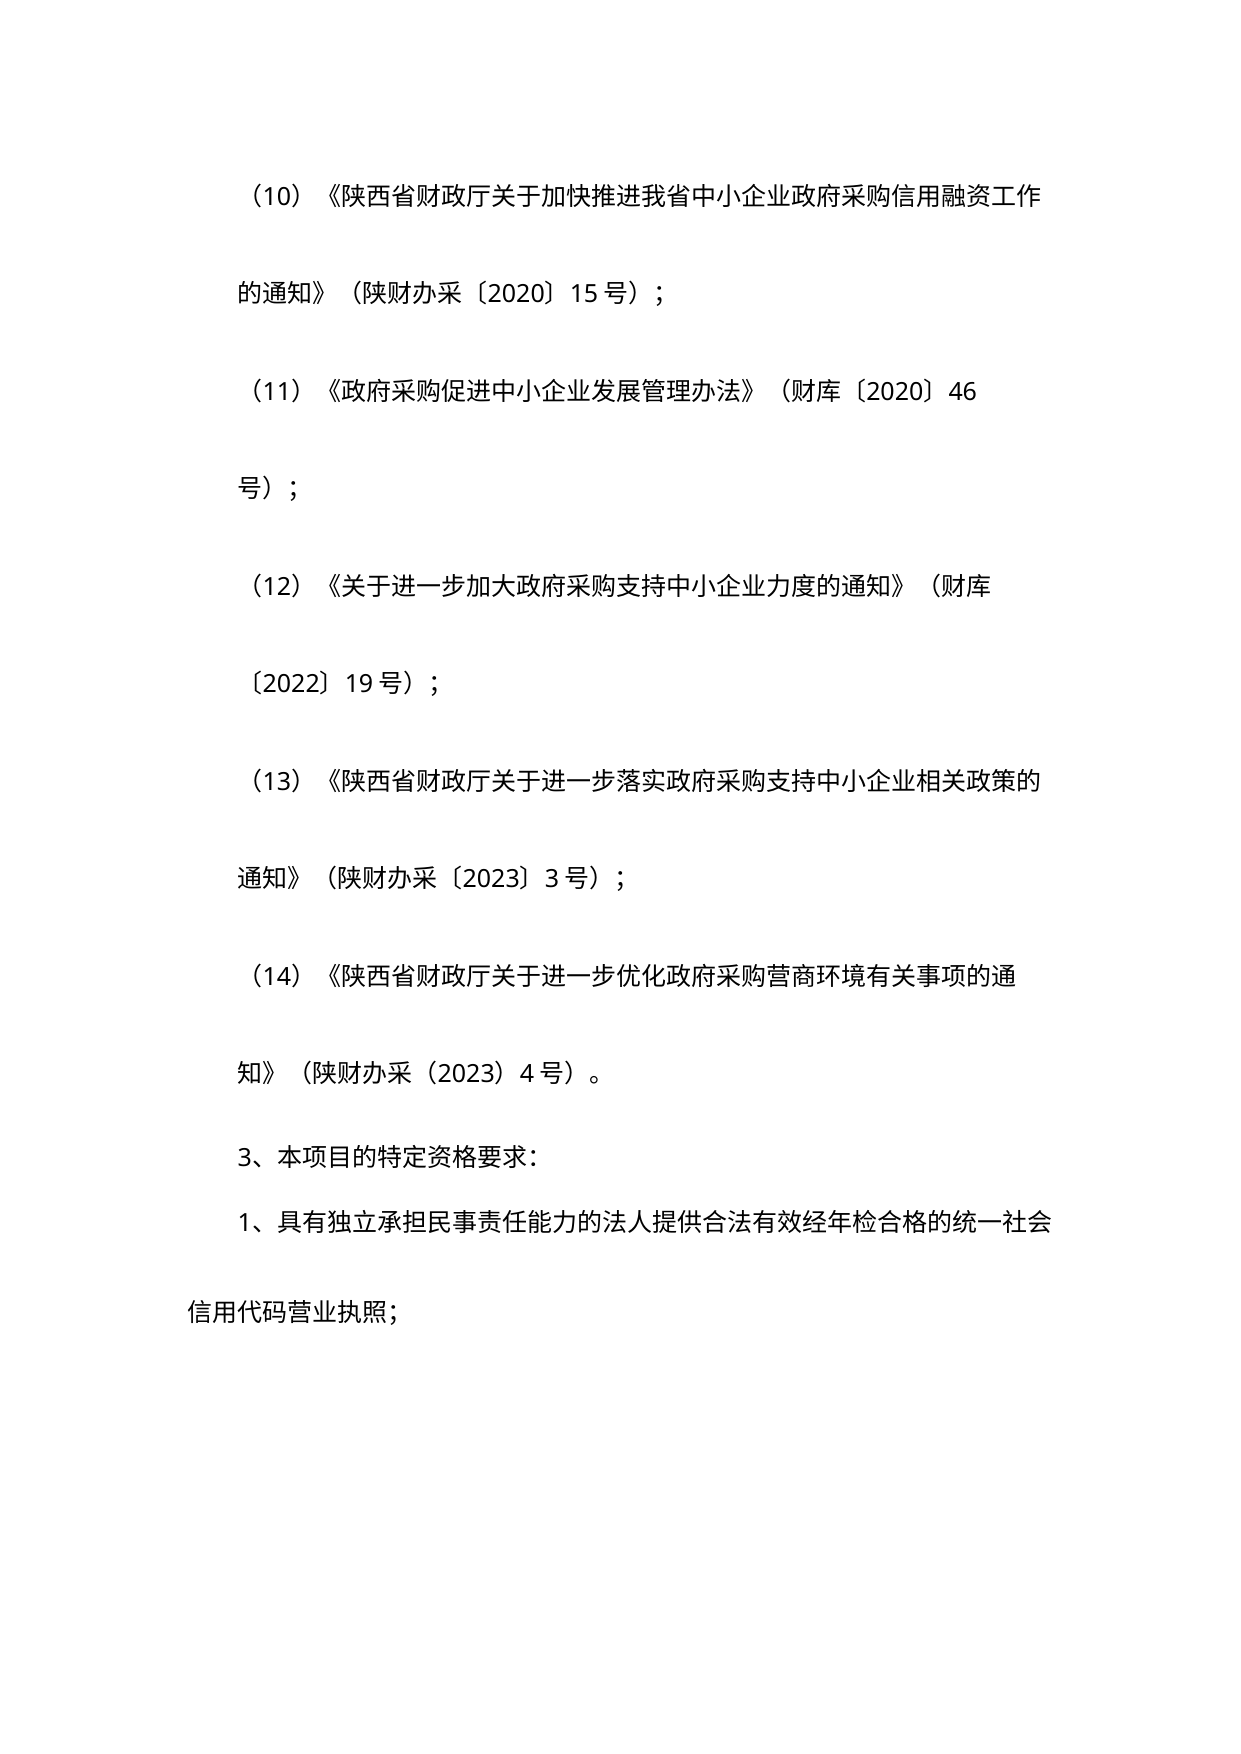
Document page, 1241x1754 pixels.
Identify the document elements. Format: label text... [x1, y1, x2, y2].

text 3、本项目的特定资格要求： [187, 1123, 1053, 1188]
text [237, 162, 1053, 1104]
text 1、具有独立承担民事责任能力的法人提供合法有效经年检合格的统一社会信用代码营业执照； [187, 1188, 1053, 1343]
